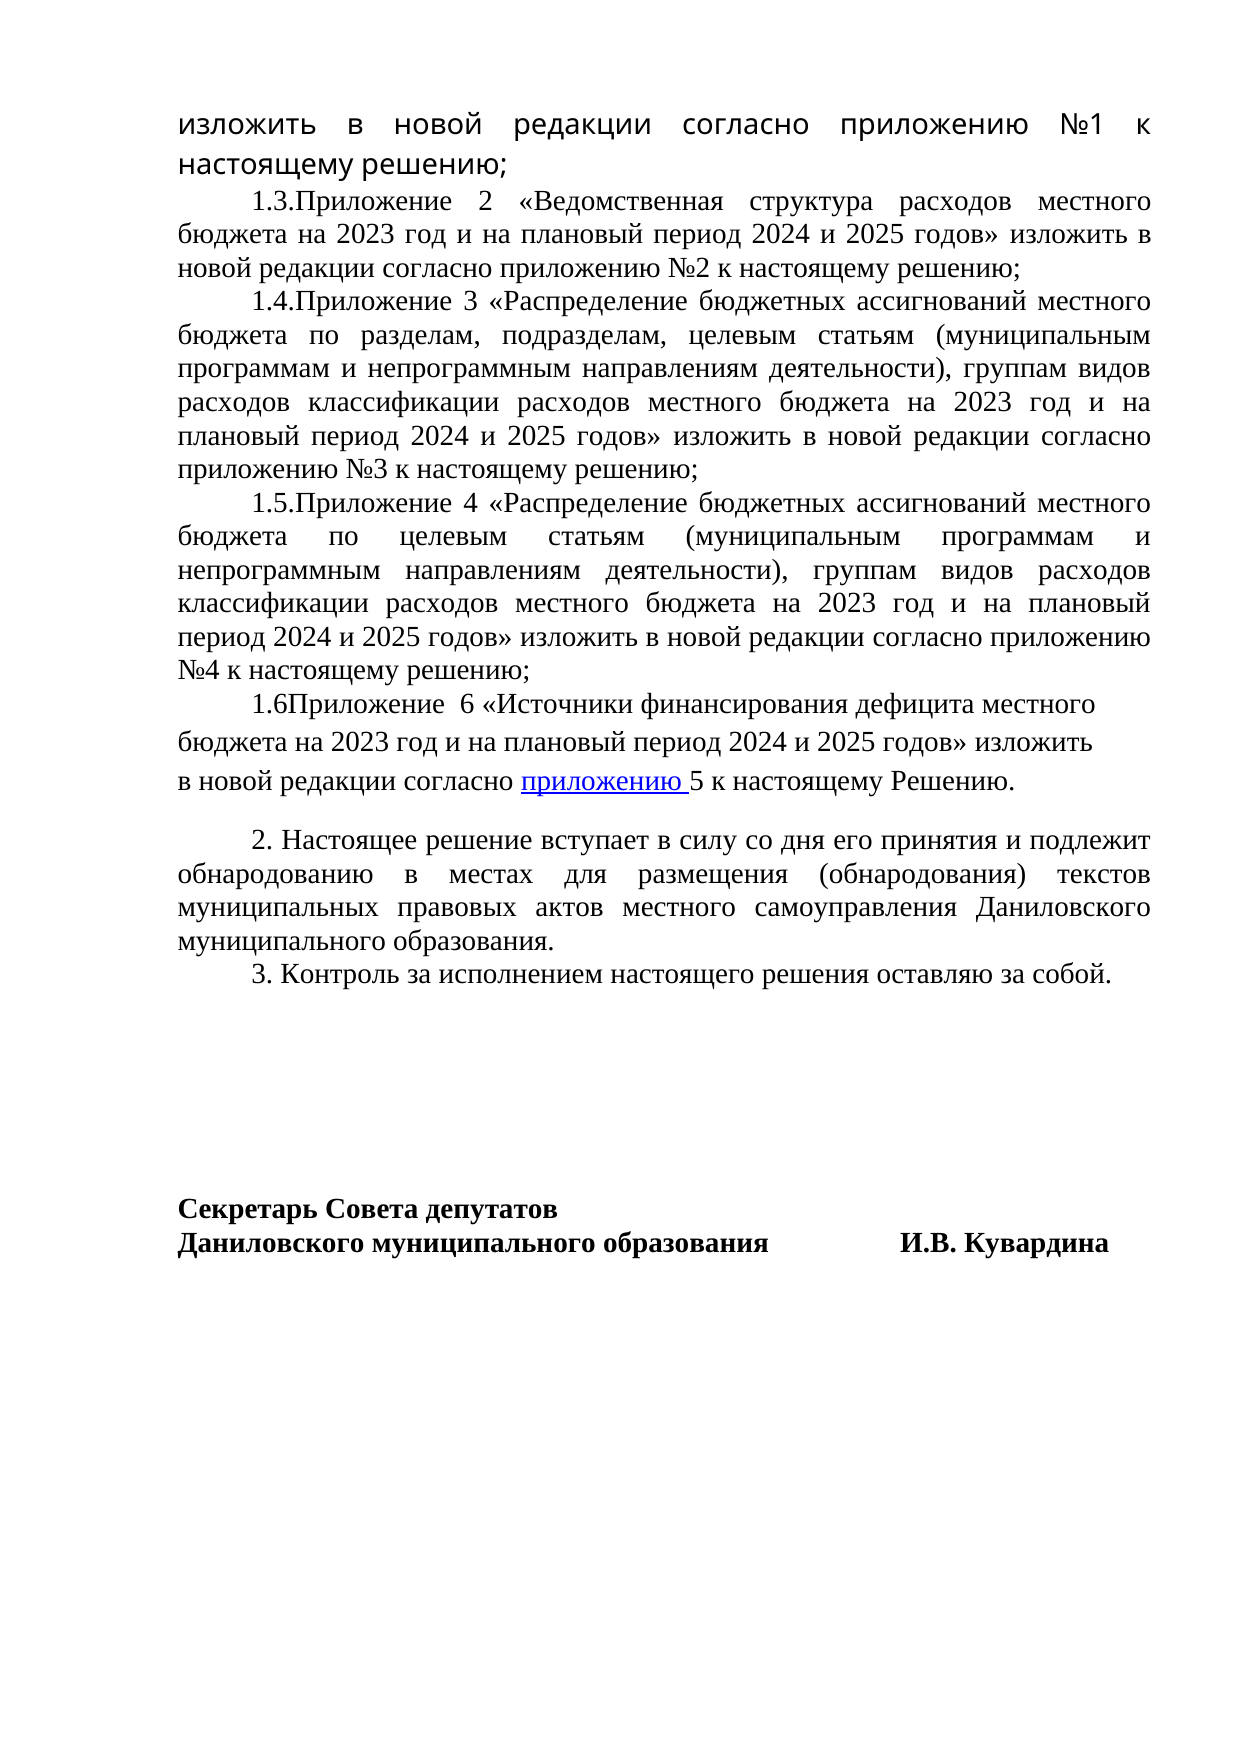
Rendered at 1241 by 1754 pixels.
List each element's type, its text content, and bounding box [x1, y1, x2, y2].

text 1.4.Приложение 3 «Распределение бюджетных ассигнований местного бюджета по разделам, подразделам, целевым статьям (муниципальным программам и непрограммным направлениям деятельности), группам видов расходов классификации расходов местного бюджета на 2023 год и на плановый период 2024 и 2025 годов» изложить в новой редакции согласно приложению №3 к настоящему решению; [177, 283, 1152, 485]
text 1.3.Приложение 2 «Ведомственная структура расходов местного бюджета на 2023 год и на плановый период 2024 и 2025 годов» изложить в новой редакции согласно приложению №2 к настоящему решению; [177, 183, 1152, 283]
text 2. Настоящее решение вступает в силу со дня его принятия и подлежит обнародованию в местах для размещения (обнародования) текстов муниципальных правовых актов местного самоуправления Даниловского муниципального образования. [177, 822, 1152, 957]
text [177, 103, 1152, 183]
text 3. Контроль за исполнением настоящего решения оставляю за собой. [177, 957, 1152, 990]
text Секретарь Совета депутатов [177, 1191, 1152, 1225]
text Даниловского муниципального образования И.В. Кувардина [177, 1225, 1152, 1258]
text 1.5.Приложение 4 «Распределение бюджетных ассигнований местного бюджета по целевым статьям (муниципальным программам и непрограммным направлениям деятельности), группам видов расходов классификации расходов местного бюджета на 2023 год и на плановый период 2024 и 2025 годов» изложить в новой редакции согласно приложению №4 к настоящему решению; [177, 485, 1152, 686]
text 1.6Приложение 6 «Источники финансирования дефицита местного бюджета на 2023 год и на плановый период 2024 и 2025 годов» изложить в новой редакции согласно приложению 5 к настоящему Решению. [177, 686, 1107, 797]
